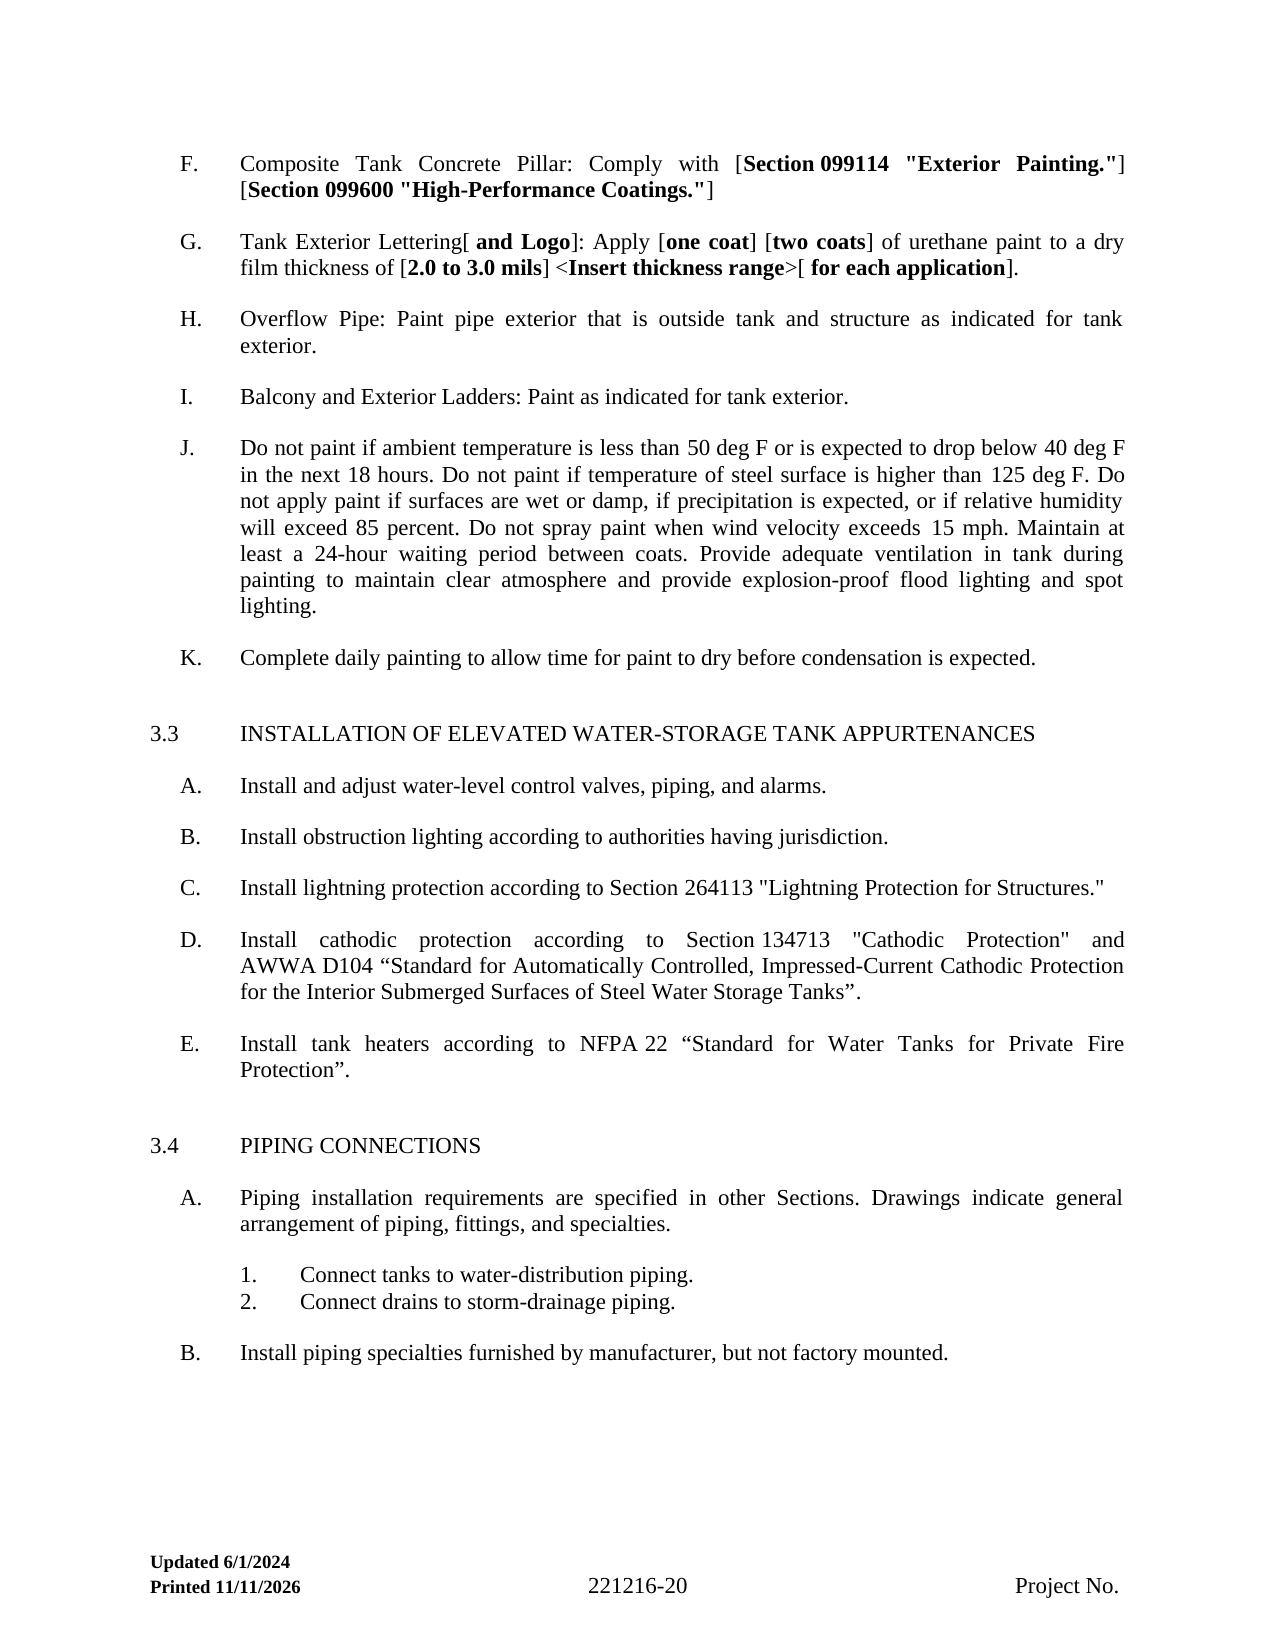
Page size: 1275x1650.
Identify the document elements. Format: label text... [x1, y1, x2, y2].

text Complete daily painting to allow time for paint to dry before condensation is expected. [180, 644, 1125, 670]
text Overflow Pipe: Paint pipe exterior that is outside tank and structure as indicated for tank exterior. [180, 305, 1125, 354]
text Piping installation requirements are specified in other Sections. Drawings indicate general arrangement of piping, fittings, and specialties. [180, 1184, 1125, 1237]
text Do not paint if ambient temperature is less than 50 deg F or is expected to drop below 40 deg F in the next 18 hours. Do not paint if temperature of steel surface is higher than 125 deg F. Do not apply paint if surfaces are wet or damp, if precipitation is expected, or if relative humidity will exceed 85 percent. Do not spray paint when wind velocity exceeds 15 mph. Maintain at least a 24-hour waiting period between coats. Provide adequate ventilation in tank during painting to maintain clear atmosphere and provide explosion-proof flood lighting and spot lighting. [180, 434, 1125, 619]
text Install cathodic protection according to Section 134713 "Cathodic Protection" and AWWA D104 “Standard for Automatically Controlled, Impressed-Current Cathodic Protection for the Interior Submerged Surfaces of Steel Water Storage Tanks”. [180, 926, 1125, 1005]
text Tank Exterior Lettering[ and Logo]: Apply [one coat] [two coats] of urethane paint to a dry film thickness of [2.0 to 3.0 mils] <Insert thickness range>[ for each application]. [180, 228, 1125, 280]
text Install tank heaters according to NFPA 22 “Standard for Water Tanks for Private Fire Protection”. [180, 1030, 1125, 1082]
text Install obstruction lighting according to authorities having jurisdiction. [180, 823, 1125, 849]
text Install lightning protection according to Section 264113 "Lightning Protection for Structures." [180, 874, 1125, 901]
text Install and adjust water-level control valves, piping, and alarms. [180, 772, 1125, 798]
text INSTALLATION OF ELEVATED WATER-STORAGE TANK APPURTENANCES [150, 720, 1125, 747]
text PIPING CONNECTIONS [150, 1132, 1125, 1155]
text Balcony and Exterior Ladders: Paint as indicated for tank exterior. [180, 383, 1125, 409]
text Connect drains to storm-drainage piping. [240, 1288, 1125, 1314]
text Install piping specialties furnished by manufacturer, but not factory mounted. [180, 1339, 1125, 1366]
text Composite Tank Concrete Pillar: Comply with [Section 099114 "Exterior Painting."] [Section 099600 "High-Performance Coatings."] [180, 150, 1125, 203]
text Connect tanks to water-distribution piping. [240, 1262, 1125, 1288]
